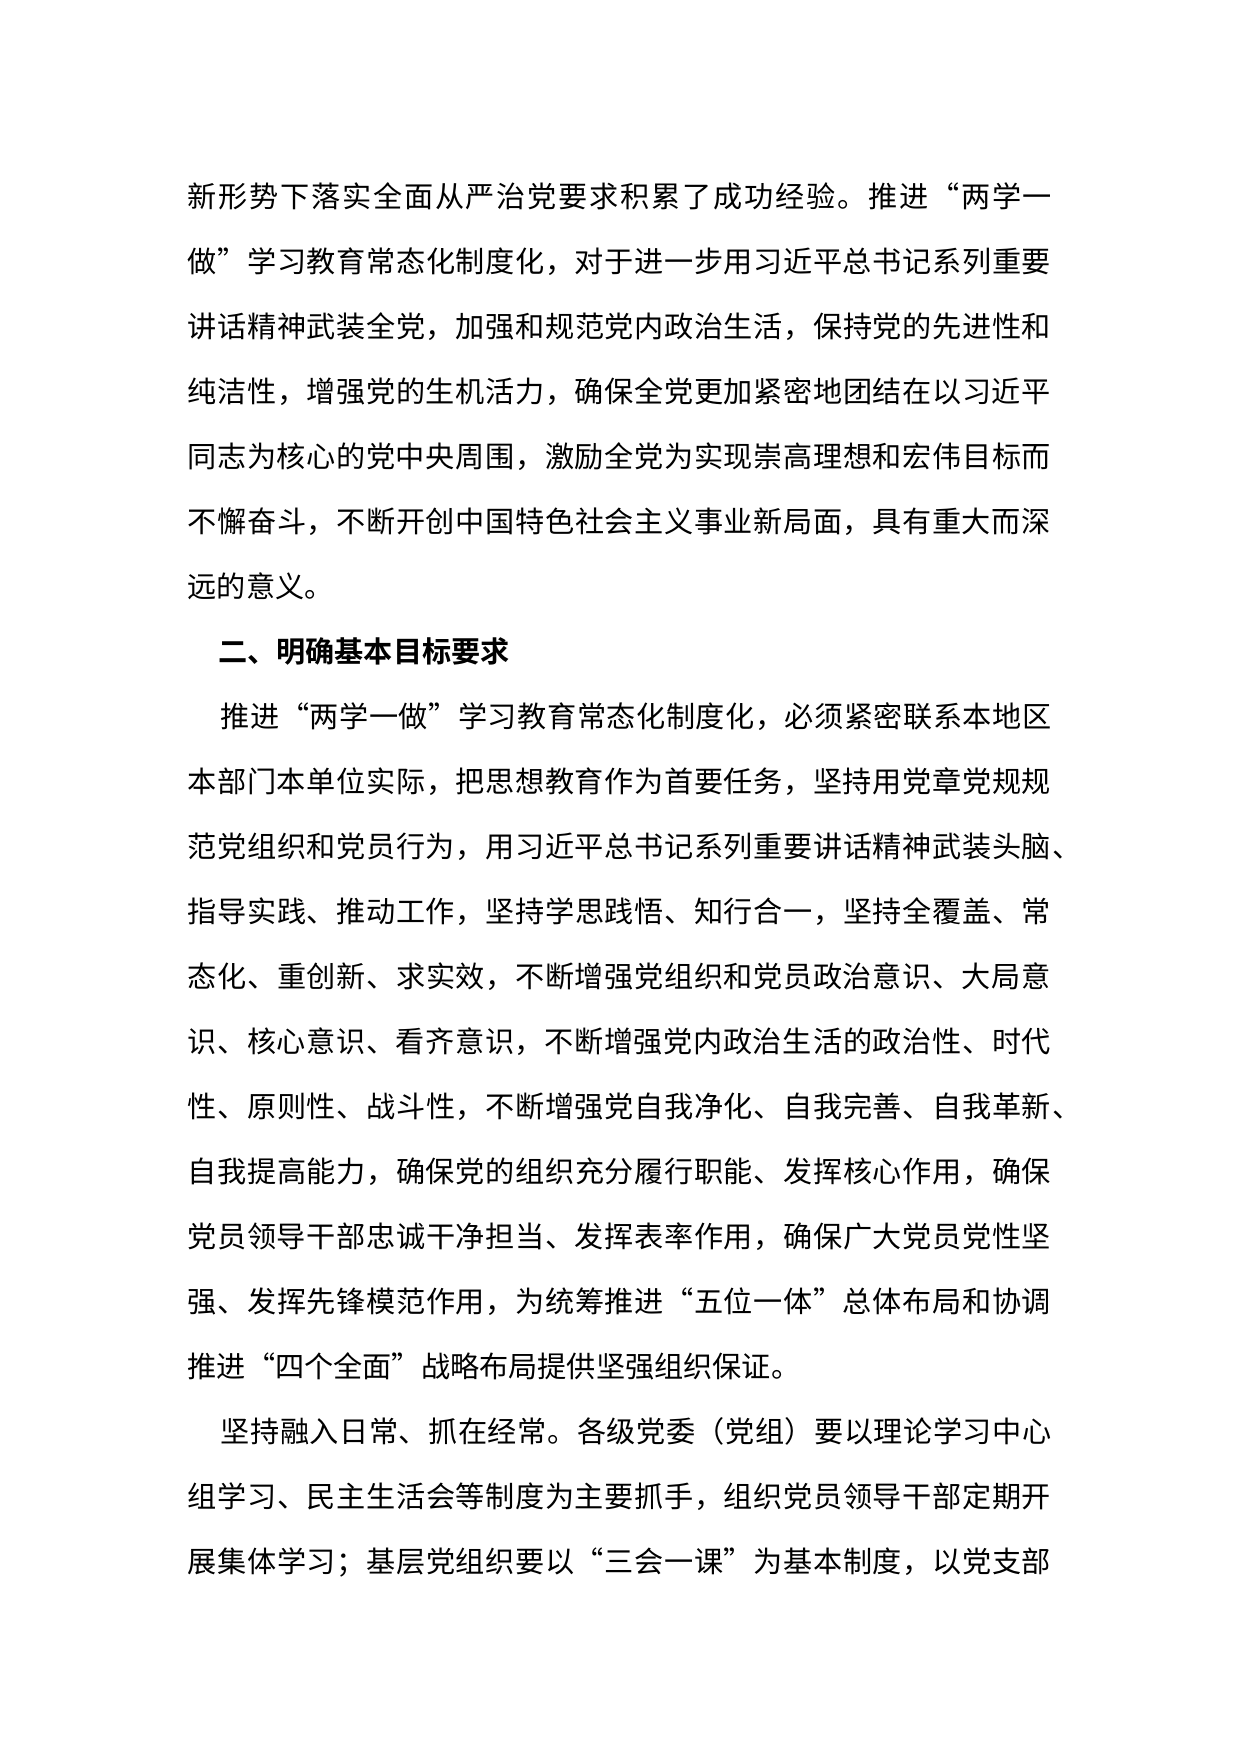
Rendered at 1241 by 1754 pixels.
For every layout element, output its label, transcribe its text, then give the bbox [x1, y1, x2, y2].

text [187, 162, 1053, 617]
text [187, 1397, 1053, 1592]
text 二、明确基本目标要求 [187, 617, 1053, 682]
text 推进“两学一做”学习教育常态化制度化，必须紧密联系本地区本部门本单位实际，把思想教育作为首要任务，坚持用党章党规规范党组织和党员行为，用习近平总书记系列重要讲话精神武装头脑、指导实践、推动工作，坚持学思践悟、知行合一，坚持全覆盖、常态化、重创新、求实效，不断增强党组织和党员政治意识、大局意识、核心意识、看齐意识，不断增强党内政治生活的政治性、时代性、原则性、战斗性，不断增强党自我净化、自我完善、自我革新、自我提高能力，确保党的组织充分履行职能、发挥核心作用，确保党员领导干部忠诚干净担当、发挥表率作用，确保广大党员党性坚强、发挥先锋模范作用，为统筹推进“五位一体”总体布局和协调推进“四个全面”战略布局提供坚强组织保证。 [187, 682, 1053, 1397]
